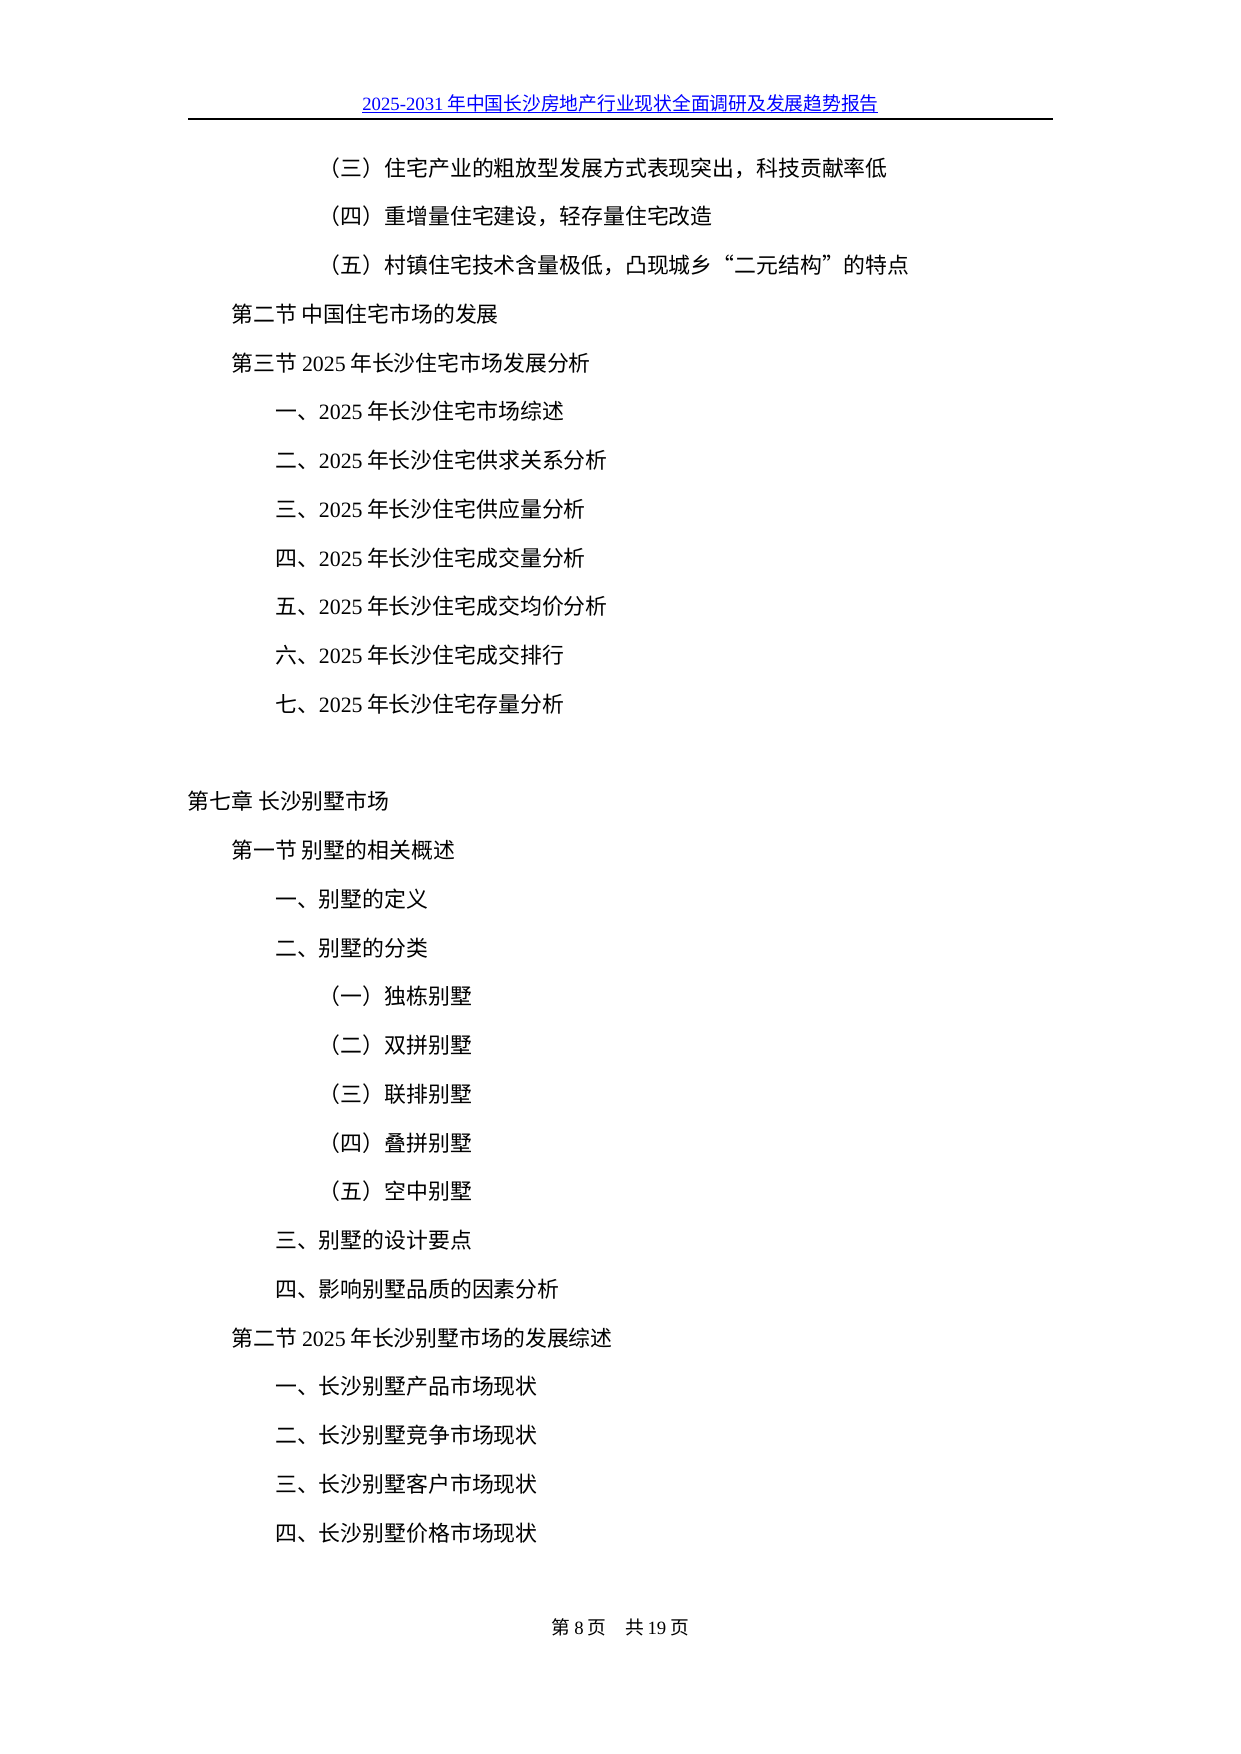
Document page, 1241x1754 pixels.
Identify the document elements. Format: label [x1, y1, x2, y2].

text [187, 150, 1053, 1548]
